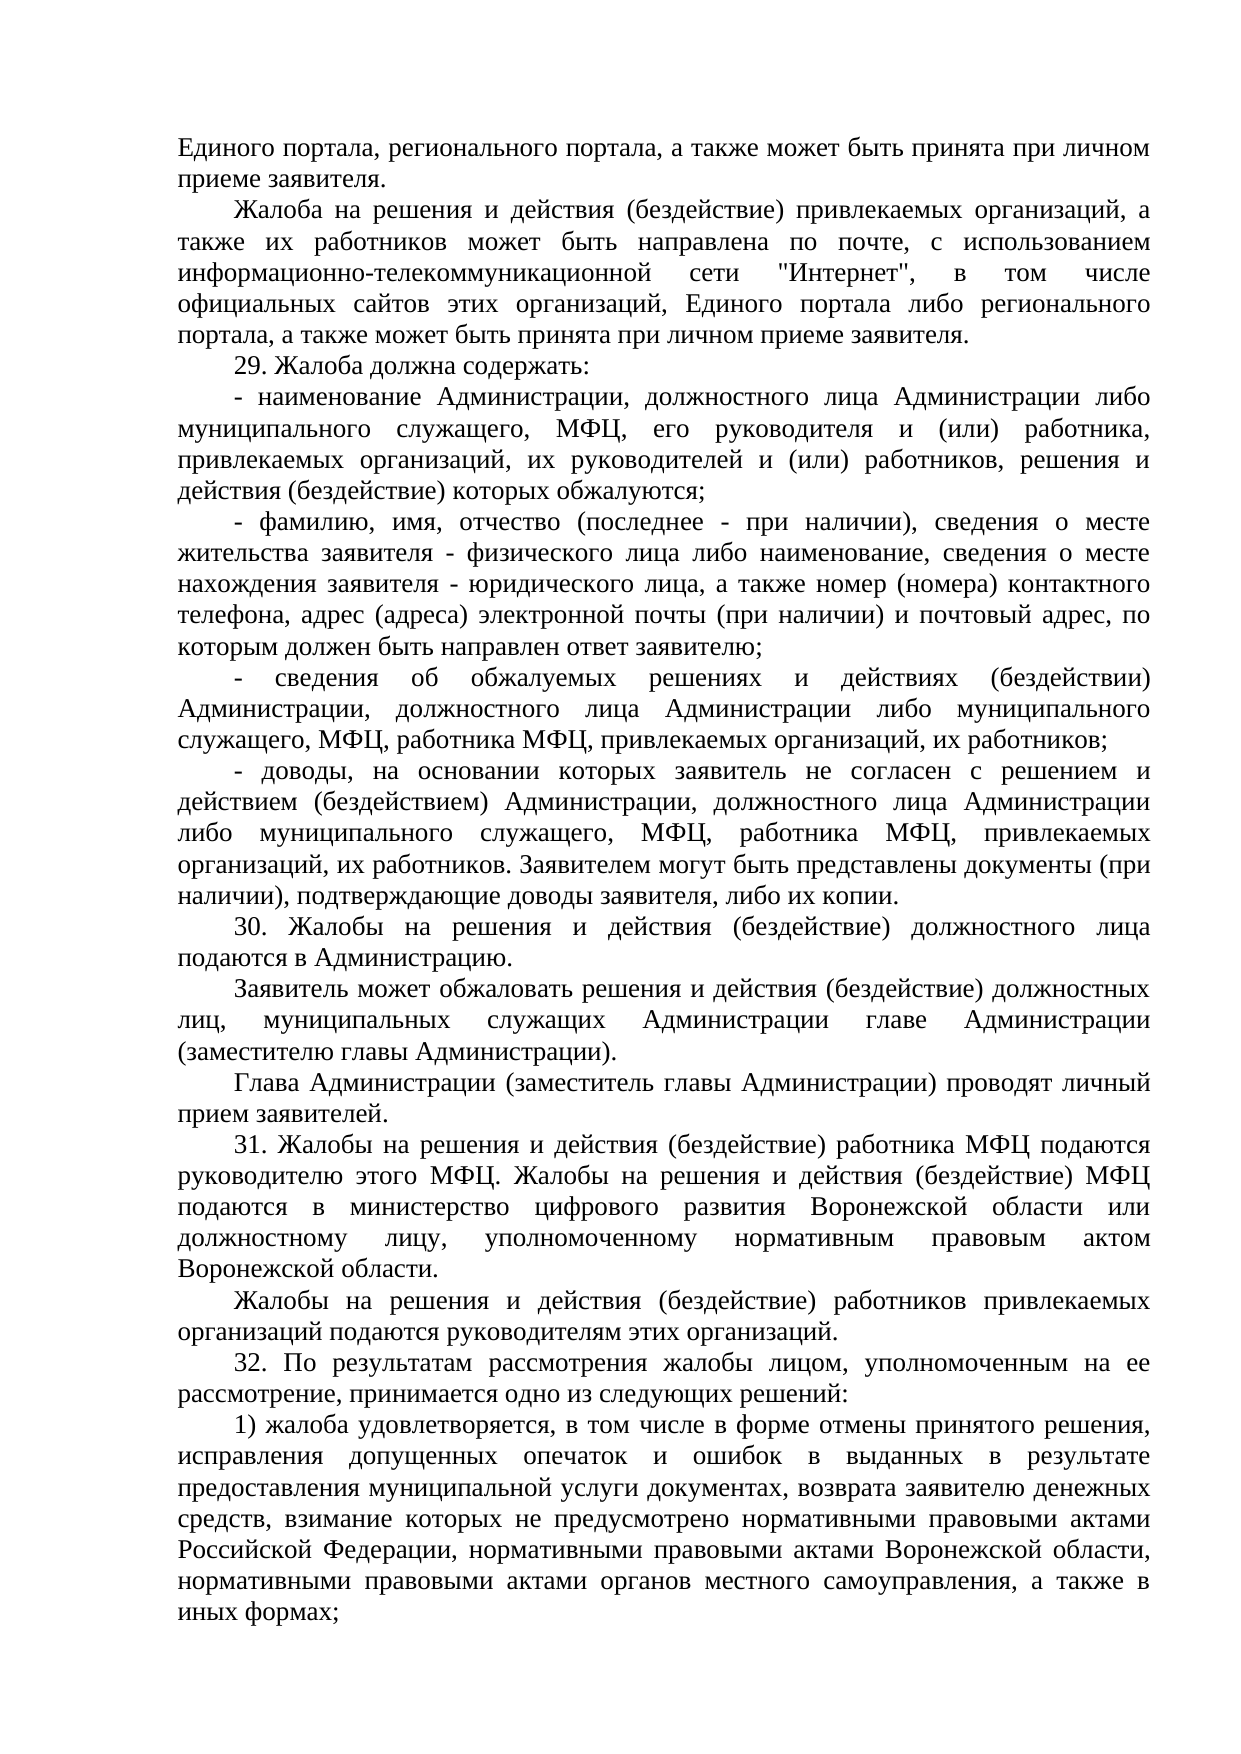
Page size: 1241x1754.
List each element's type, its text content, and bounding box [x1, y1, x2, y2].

text - доводы, на основании которых заявитель не согласен с решением и действием (бездействием) Администрации, должностного лица Администрации либо муниципального служащего, МФЦ, работника МФЦ, привлекаемых организаций, их работников. Заявителем могут быть представлены документы (при наличии), подтверждающие доводы заявителя, либо их копии. [177, 754, 1152, 910]
text - наименование Администрации, должностного лица Администрации либо муниципального служащего, МФЦ, его руководителя и (или) работника, привлекаемых организаций, их руководителей и (или) работников, решения и действия (бездействие) которых обжалуются; [177, 381, 1152, 505]
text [177, 131, 1152, 194]
text Жалобы на решения и действия (бездействие) работников привлекаемых организаций подаются руководителям этих организаций. [177, 1284, 1152, 1346]
text Жалоба на решения и действия (бездействие) привлекаемых организаций, а также их работников может быть направлена по почте, с использованием информационно-телекоммуникационной сети "Интернет", в том числе официальных сайтов этих организаций, Единого портала либо регионального портала, а также может быть принята при личном приеме заявителя. [177, 194, 1152, 349]
text 32. По результатам рассмотрения жалобы лицом, уполномоченным на ее рассмотрение, принимается одно из следующих решений: [177, 1346, 1152, 1408]
text 1) жалоба удовлетворяется, в том числе в форме отмены принятого решения, исправления допущенных опечаток и ошибок в выданных в результате предоставления муниципальной услуги документах, возврата заявителю денежных средств, взимание которых не предусмотрено нормативными правовыми актами Российской Федерации, нормативными правовыми актами Воронежской области, нормативными правовыми актами органов местного самоуправления, а также в иных формах; [177, 1408, 1152, 1626]
text 29. Жалоба должна содержать: [177, 349, 1152, 381]
text - фамилию, имя, отчество (последнее - при наличии), сведения о месте жительства заявителя - физического лица либо наименование, сведения о месте нахождения заявителя - юридического лица, а также номер (номера) контактного телефона, адрес (адреса) электронной почты (при наличии) и почтовый адрес, по которым должен быть направлен ответ заявителю; [177, 505, 1152, 661]
text Глава Администрации (заместитель главы Администрации) проводят личный прием заявителей. [177, 1066, 1152, 1128]
text Заявитель может обжаловать решения и действия (бездействие) должностных лиц, муниципальных служащих Администрации главе Администрации (заместителю главы Администрации). [177, 972, 1152, 1066]
text - сведения об обжалуемых решениях и действиях (бездействии) Администрации, должностного лица Администрации либо муниципального служащего, МФЦ, работника МФЦ, привлекаемых организаций, их работников; [177, 661, 1152, 754]
text 30. Жалобы на решения и действия (бездействие) должностного лица подаются в Администрацию. [177, 910, 1152, 972]
text 31. Жалобы на решения и действия (бездействие) работника МФЦ подаются руководителю этого МФЦ. Жалобы на решения и действия (бездействие) МФЦ подаются в министерство цифрового развития Воронежской области или должностному лицу, уполномоченному нормативным правовым актом Воронежской области. [177, 1128, 1152, 1284]
